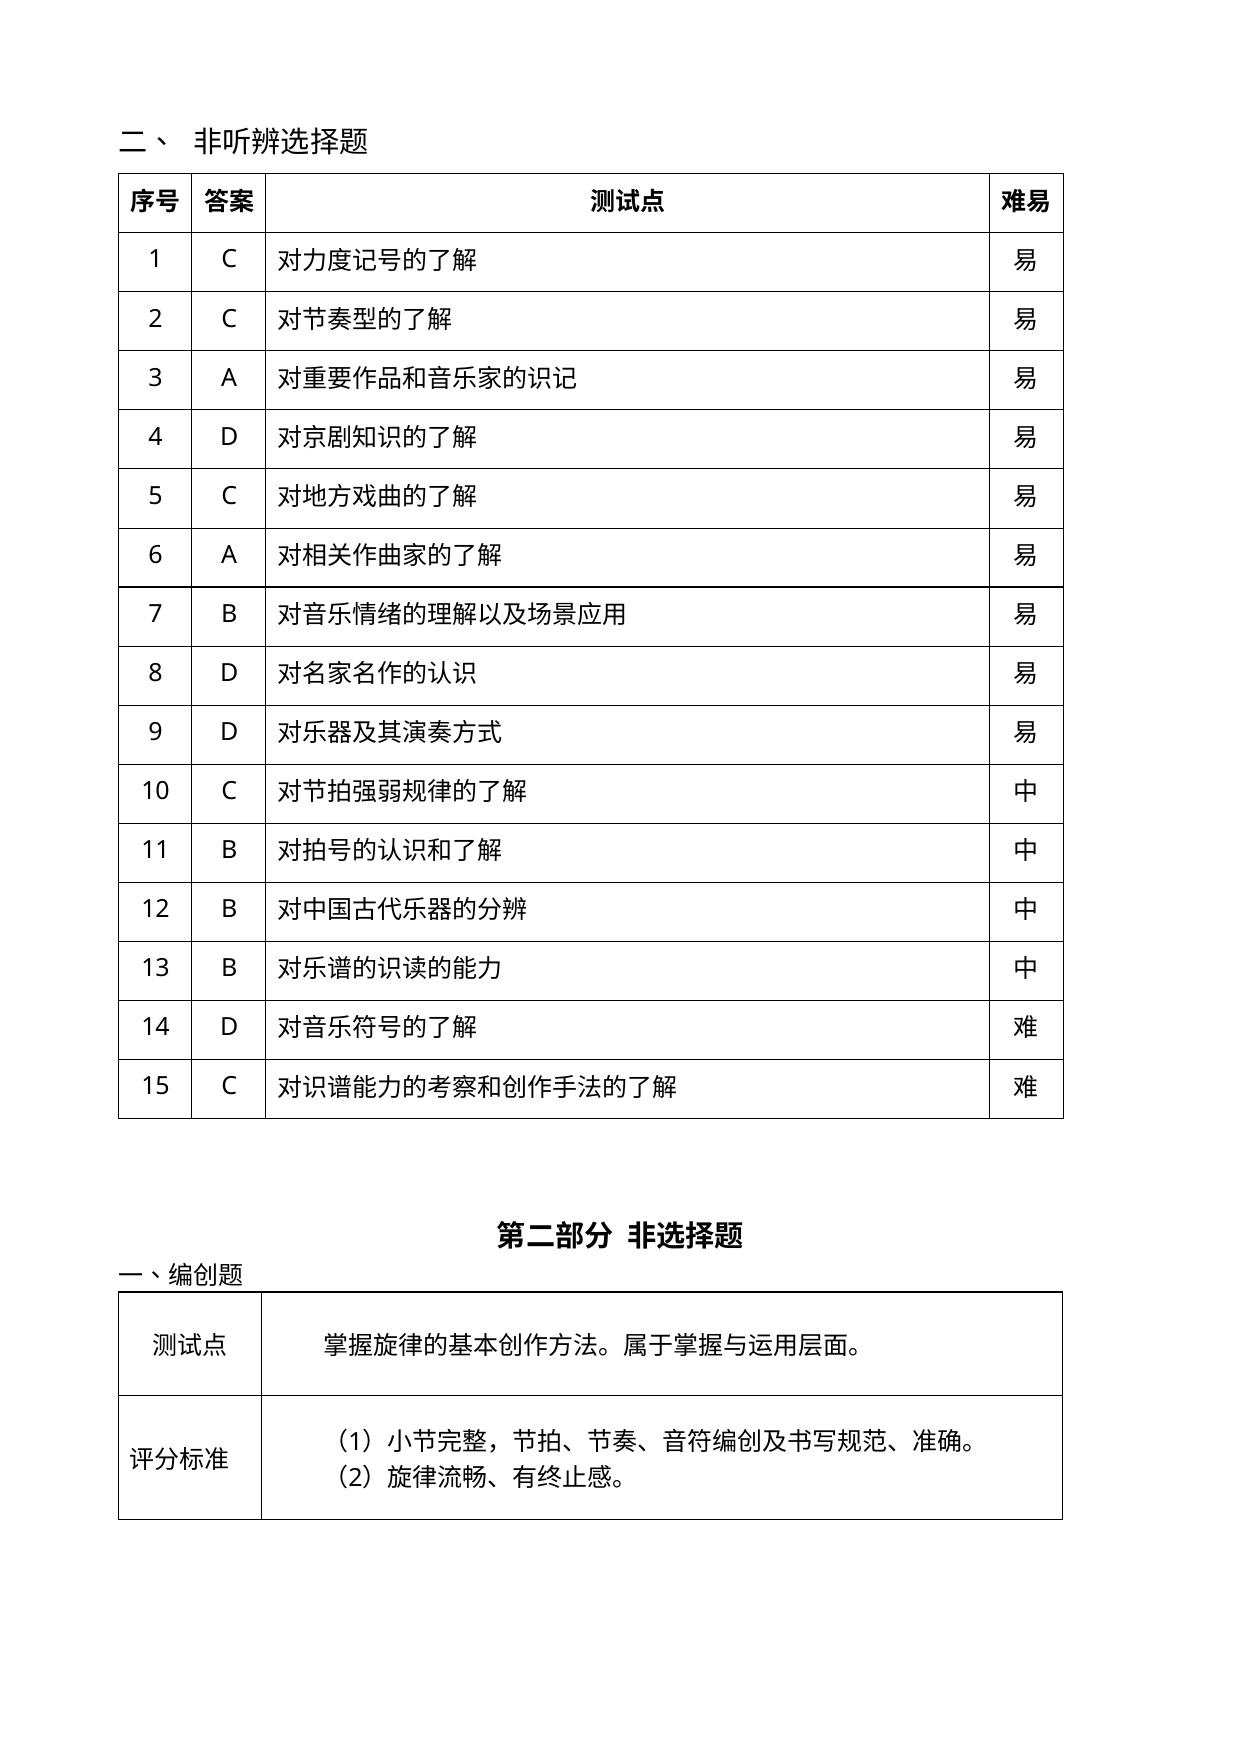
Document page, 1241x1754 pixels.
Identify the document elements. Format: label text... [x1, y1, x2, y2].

table_header 序号 [119, 174, 191, 232]
list 编创题 [118, 1255, 1122, 1291]
table_cell 对节奏型的了解 [266, 292, 989, 350]
table_cell （1）小节完整，节拍、节奏、音符编创及书写规范、准确。 （2）旋律流畅、有终止感。 [262, 1396, 1062, 1519]
table_cell 7 [119, 588, 191, 646]
table_cell 难 [990, 1001, 1063, 1059]
table_cell C [192, 233, 265, 291]
table_cell C [192, 1060, 265, 1118]
table_cell 对重要作品和音乐家的识记 [266, 351, 989, 409]
table_cell 对京剧知识的了解 [266, 410, 989, 468]
table_cell B [192, 883, 265, 941]
table_cell 对节拍强弱规律的了解 [266, 765, 989, 823]
table_cell 对音乐符号的了解 [266, 1001, 989, 1059]
table_cell 8 [119, 647, 191, 704]
table_cell 易 [990, 706, 1063, 764]
table_header 答案 [192, 174, 265, 232]
table_cell 易 [990, 233, 1063, 291]
table_cell 对识谱能力的考察和创作手法的了解 [266, 1060, 989, 1118]
table_cell 13 [119, 942, 191, 1000]
table_cell 对力度记号的了解 [266, 233, 989, 291]
table_cell 1 [119, 233, 191, 291]
table_cell D [192, 1001, 265, 1059]
table_cell 易 [990, 588, 1063, 646]
table_cell B [192, 588, 265, 646]
table_cell 评分标准 [119, 1396, 261, 1519]
table_cell C [192, 469, 265, 527]
table_cell A [192, 351, 265, 409]
table_cell 中 [990, 765, 1063, 823]
table_cell 2 [119, 292, 191, 350]
table_header 测试点 [266, 174, 989, 232]
list 非听辨选择题 [118, 118, 1122, 161]
table_header 测试点 [119, 1293, 261, 1394]
table_cell 对地方戏曲的了解 [266, 469, 989, 527]
table_cell 10 [119, 765, 191, 823]
table_cell 易 [990, 410, 1063, 468]
table_cell 12 [119, 883, 191, 941]
table_cell 易 [990, 351, 1063, 409]
table_cell 3 [119, 351, 191, 409]
table_cell A [192, 529, 265, 586]
table_cell 易 [990, 292, 1063, 350]
table_cell 中 [990, 942, 1063, 1000]
table_cell 中 [990, 824, 1063, 882]
table_cell 对音乐情绪的理解以及场景应用 [266, 588, 989, 646]
table_cell 对乐器及其演奏方式 [266, 706, 989, 764]
table_cell D [192, 706, 265, 764]
table_header 掌握旋律的基本创作方法。属于掌握与运用层面。 [262, 1293, 1062, 1394]
table_cell 易 [990, 529, 1063, 586]
table_cell D [192, 410, 265, 468]
table_cell 对中国古代乐器的分辨 [266, 883, 989, 941]
table_cell 易 [990, 647, 1063, 704]
table_cell 对名家名作的认识 [266, 647, 989, 704]
table_cell B [192, 942, 265, 1000]
table_cell 4 [119, 410, 191, 468]
table_cell 9 [119, 706, 191, 764]
table_cell 5 [119, 469, 191, 527]
table_cell 对拍号的认识和了解 [266, 824, 989, 882]
table_cell 易 [990, 469, 1063, 527]
table_cell C [192, 765, 265, 823]
table_cell 14 [119, 1001, 191, 1059]
table_cell 15 [119, 1060, 191, 1118]
table_cell D [192, 647, 265, 704]
table_cell B [192, 824, 265, 882]
table_cell 对乐谱的识读的能力 [266, 942, 989, 1000]
table_cell C [192, 292, 265, 350]
table_cell 难 [990, 1060, 1063, 1118]
table_cell 对相关作曲家的了解 [266, 529, 989, 586]
table_cell 中 [990, 883, 1063, 941]
list 非选择题 [118, 1213, 1122, 1255]
table_cell 11 [119, 824, 191, 882]
table_header 难易 [990, 174, 1063, 232]
table_cell 6 [119, 529, 191, 586]
